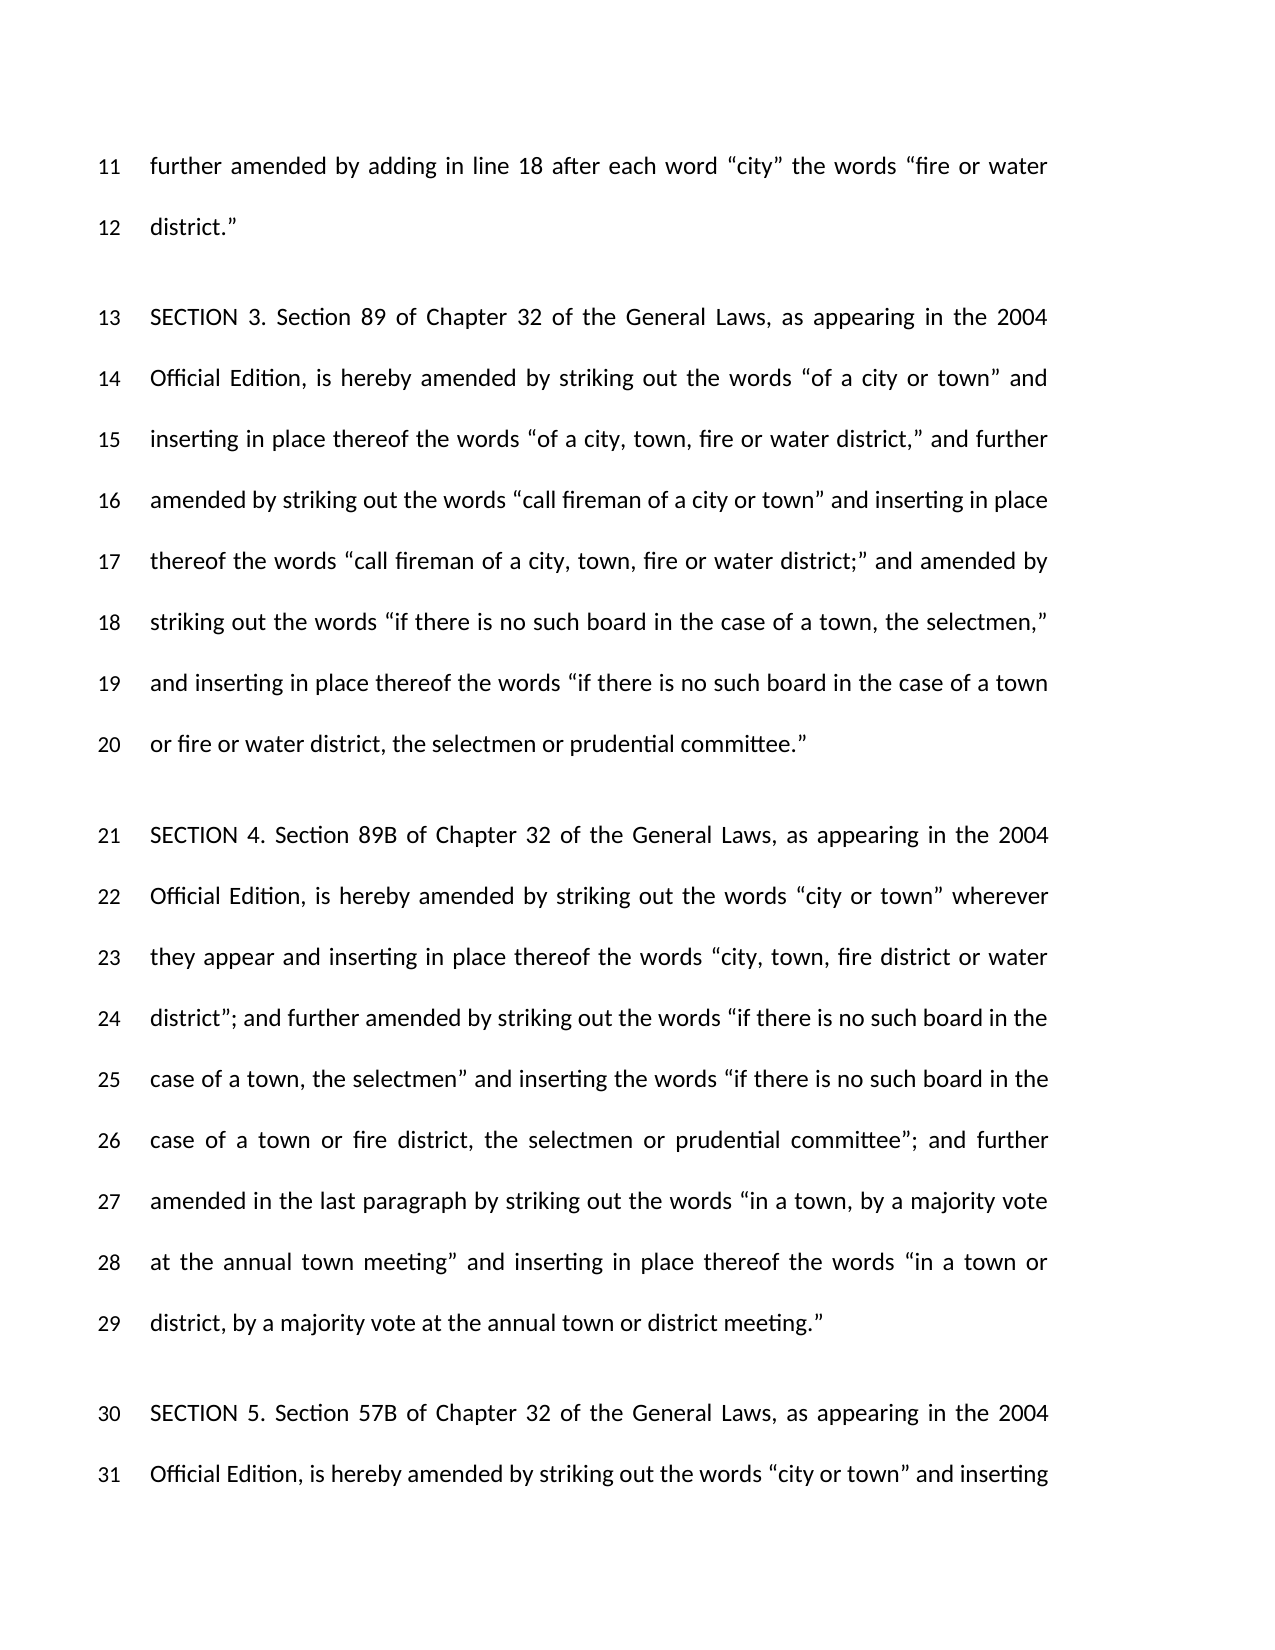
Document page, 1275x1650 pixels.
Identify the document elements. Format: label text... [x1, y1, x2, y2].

text SECTION 3. Section 89 of Chapter 32 of the General Laws, as appearing in the 2004 Official Edition, is hereby amended by striking out the words “of a city or town” and inserting in place thereof the words “of a city, town, fire or water district,” and further amended by striking out the words “call fireman of a city or town” and inserting in place thereof the words “call fireman of a city, town, fire or water district;” and amended by striking out the words “if there is no such board in the case of a town, the selectmen,” and inserting in place thereof the words “if there is no such board in the case of a town or fire or water district, the selectmen or prudential committee.” [150, 301, 1050, 759]
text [150, 1397, 1050, 1489]
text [150, 150, 1050, 242]
text SECTION 4. Section 89B of Chapter 32 of the General Laws, as appearing in the 2004 Official Edition, is hereby amended by striking out the words “city or town” wherever they appear and inserting in place thereof the words “city, town, fire district or water district”; and further amended by striking out the words “if there is no such board in the case of a town, the selectmen” and inserting the words “if there is no such board in the case of a town or fire district, the selectmen or prudential committee”; and further amended in the last paragraph by striking out the words “in a town, by a majority vote at the annual town meeting” and inserting in place thereof the words “in a town or district, by a majority vote at the annual town or district meeting.” [150, 819, 1050, 1338]
